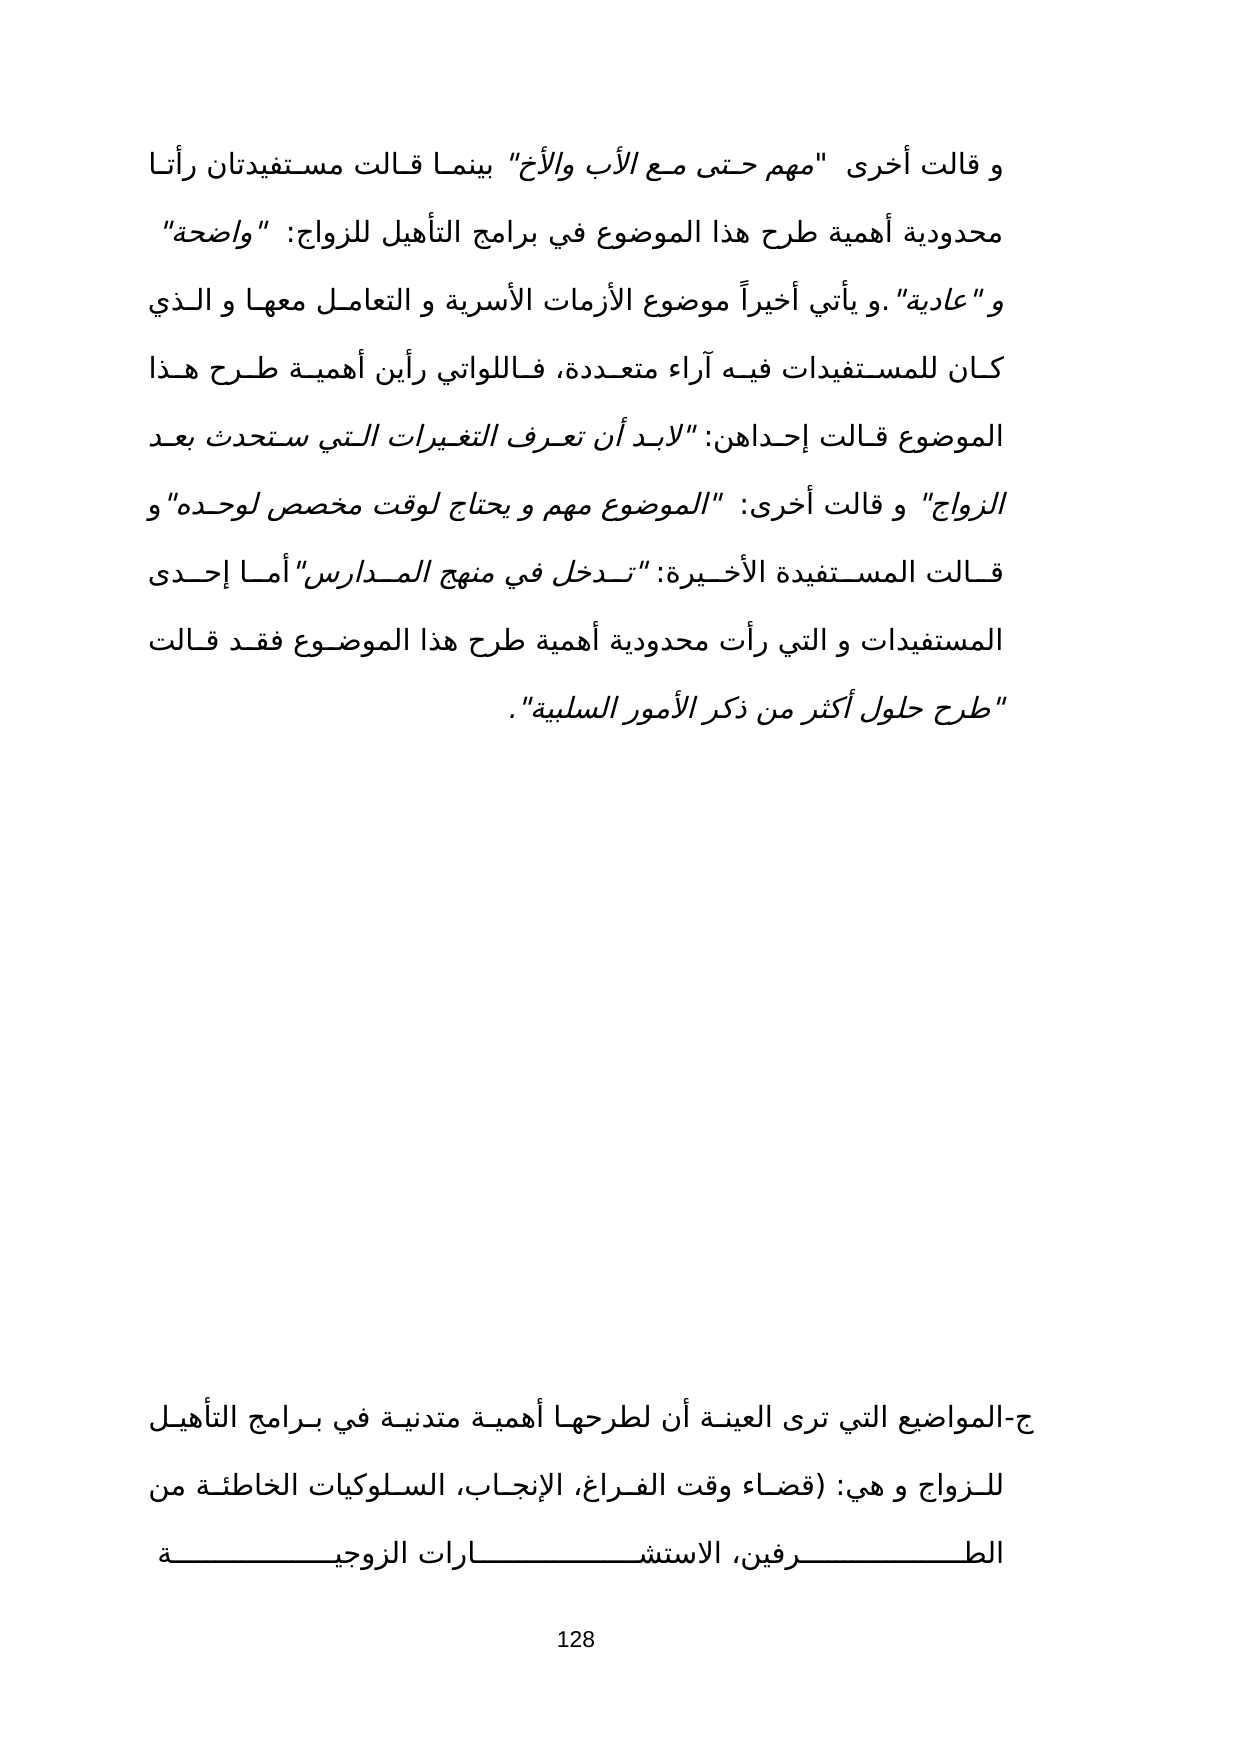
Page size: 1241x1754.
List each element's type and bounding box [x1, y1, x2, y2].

text [148, 148, 1004, 725]
list [148, 1400, 1004, 1570]
